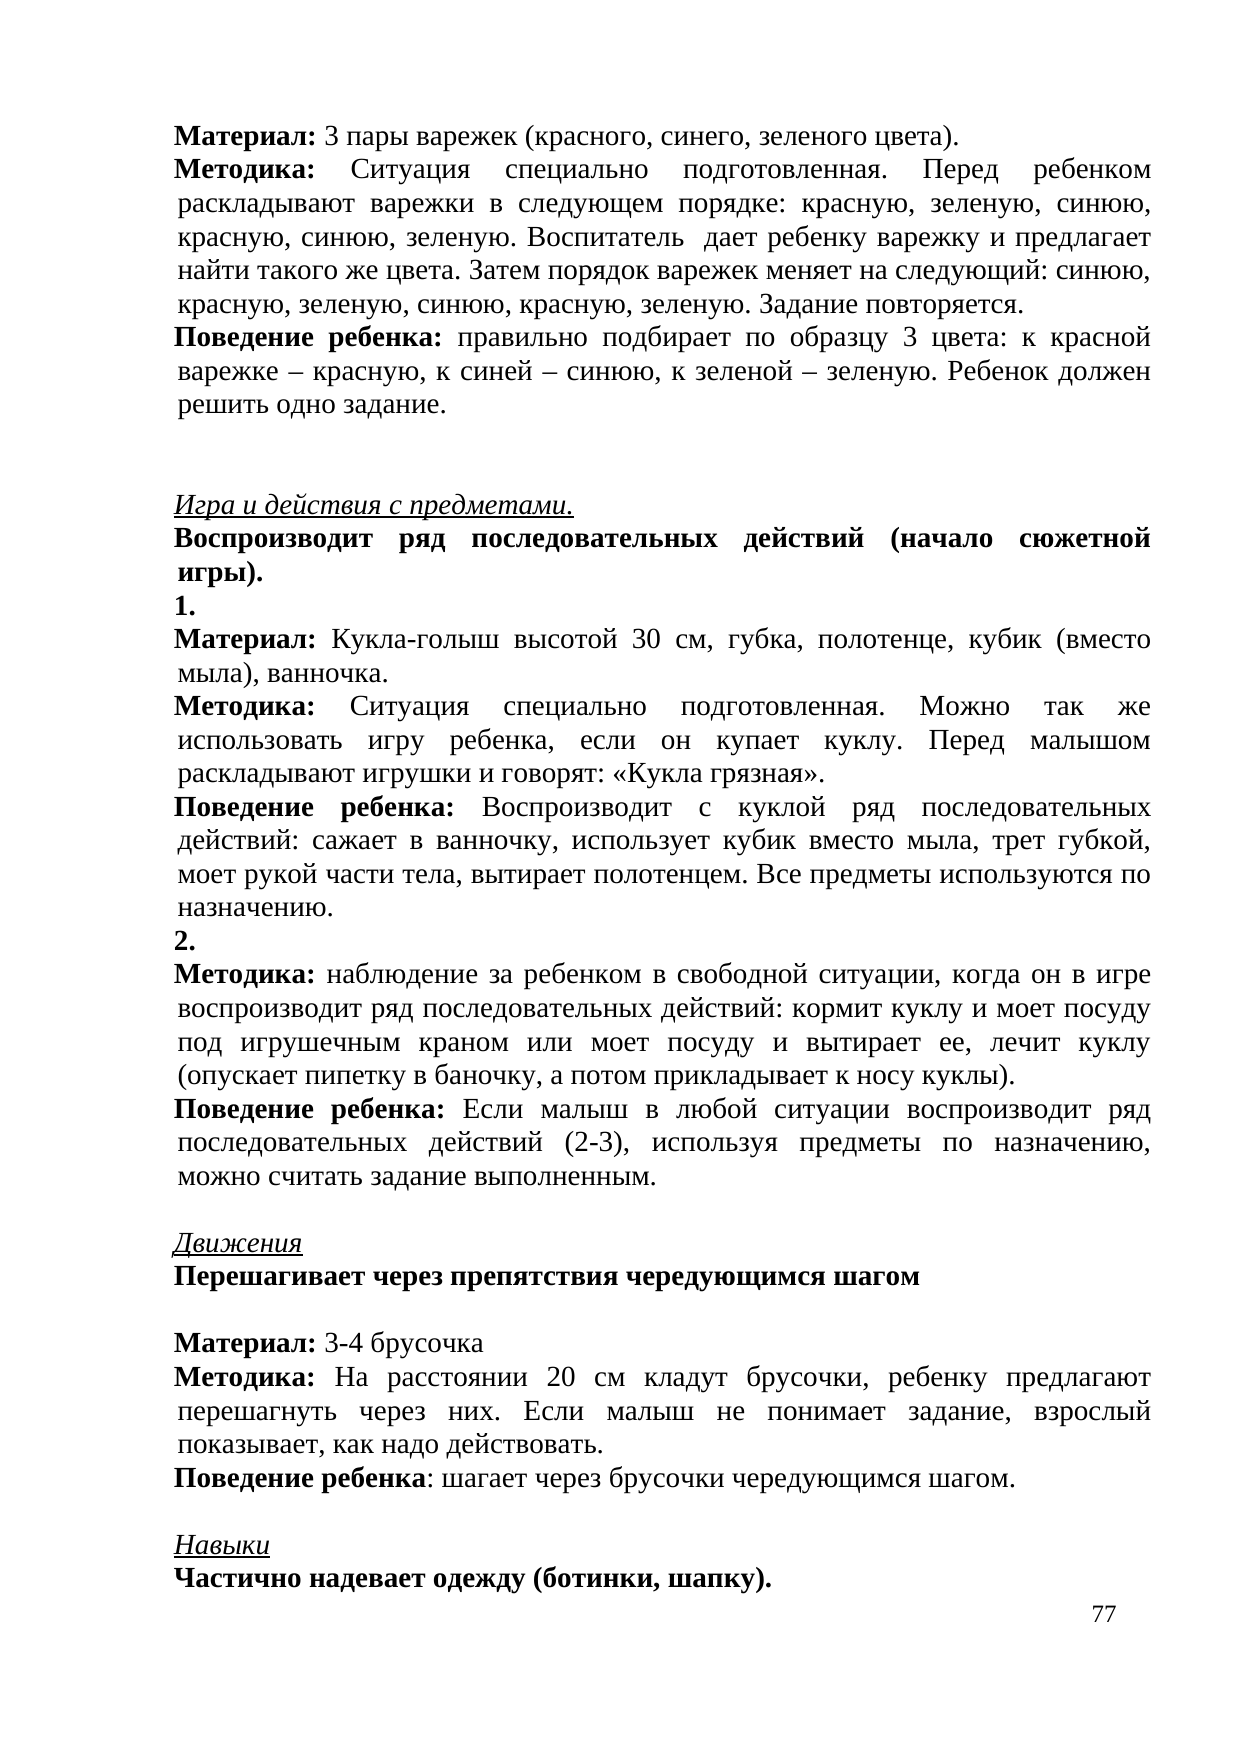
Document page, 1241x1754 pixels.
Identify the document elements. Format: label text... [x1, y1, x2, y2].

text Поведение ребенка: Воспроизводит с куклой ряд последовательных действий: сажает в ванночку, использует кубик вместо мыла, трет губкой, моет рукой части тела, вытирает полотенцем. Все предметы используются по назначению. [174, 789, 1152, 923]
text Движения [174, 1225, 1152, 1258]
text Методика: Ситуация специально подготовленная. Перед ребенком раскладывают варежки в следующем порядке: красную, зеленую, синюю, красную, синюю, зеленую. Воспитатель дает ребенку варежку и предлагает найти такого же цвета. Затем порядок варежек меняет на следующий: синюю, красную, зеленую, синюю, красную, зеленую. Задание повторяется. [174, 152, 1152, 319]
text Поведение ребенка: шагает через брусочки чередующимся шагом. [174, 1460, 1152, 1493]
text Методика: На расстоянии 20 см кладут брусочки, ребенку предлагают перешагнуть через них. Если малыш не понимает задание, взрослый показывает, как надо действовать. [174, 1359, 1152, 1460]
text Материал: 3-4 брусочка [174, 1326, 1152, 1359]
text 2. [174, 923, 1152, 957]
text Методика: Ситуация специально подготовленная. Можно так же использовать игру ребенка, если он купает куклу. Перед малышом раскладывают игрушки и говорят: «Кукла грязная». [174, 688, 1152, 789]
text Навыки [174, 1527, 1152, 1560]
text Материал: 3 пары варежек (красного, синего, зеленого цвета). [174, 118, 1152, 152]
text Методика: наблюдение за ребенком в свободной ситуации, когда он в игре воспроизводит ряд последовательных действий: кормит куклу и моет посуду под игрушечным краном или моет посуду и вытирает ее, лечит куклу (опускает пипетку в баночку, а потом прикладывает к носу куклы). [174, 957, 1152, 1091]
text Частично надевает одежду (ботинки, шапку). [174, 1560, 1152, 1594]
text Воспроизводит ряд последовательных действий (начало сюжетной игры). [174, 521, 1152, 588]
text Поведение ребенка: Если малыш в любой ситуации воспроизводит ряд последовательных действий (2-3), используя предметы по назначению, можно считать задание выполненным. [174, 1091, 1152, 1191]
text Поведение ребенка: правильно подбирает по образцу 3 цвета: к красной варежке – красную, к синей – синюю, к зеленой – зеленую. Ребенок должен решить одно задание. [174, 319, 1152, 420]
text Игра и действия с предметами. [174, 487, 1152, 521]
text Материал: Кукла-голыш высотой 30 см, губка, полотенце, кубик (вместо мыла), ванночка. [174, 621, 1152, 688]
text Перешагивает через препятствия чередующимся шагом [174, 1258, 1152, 1292]
text 1. [174, 588, 1152, 621]
